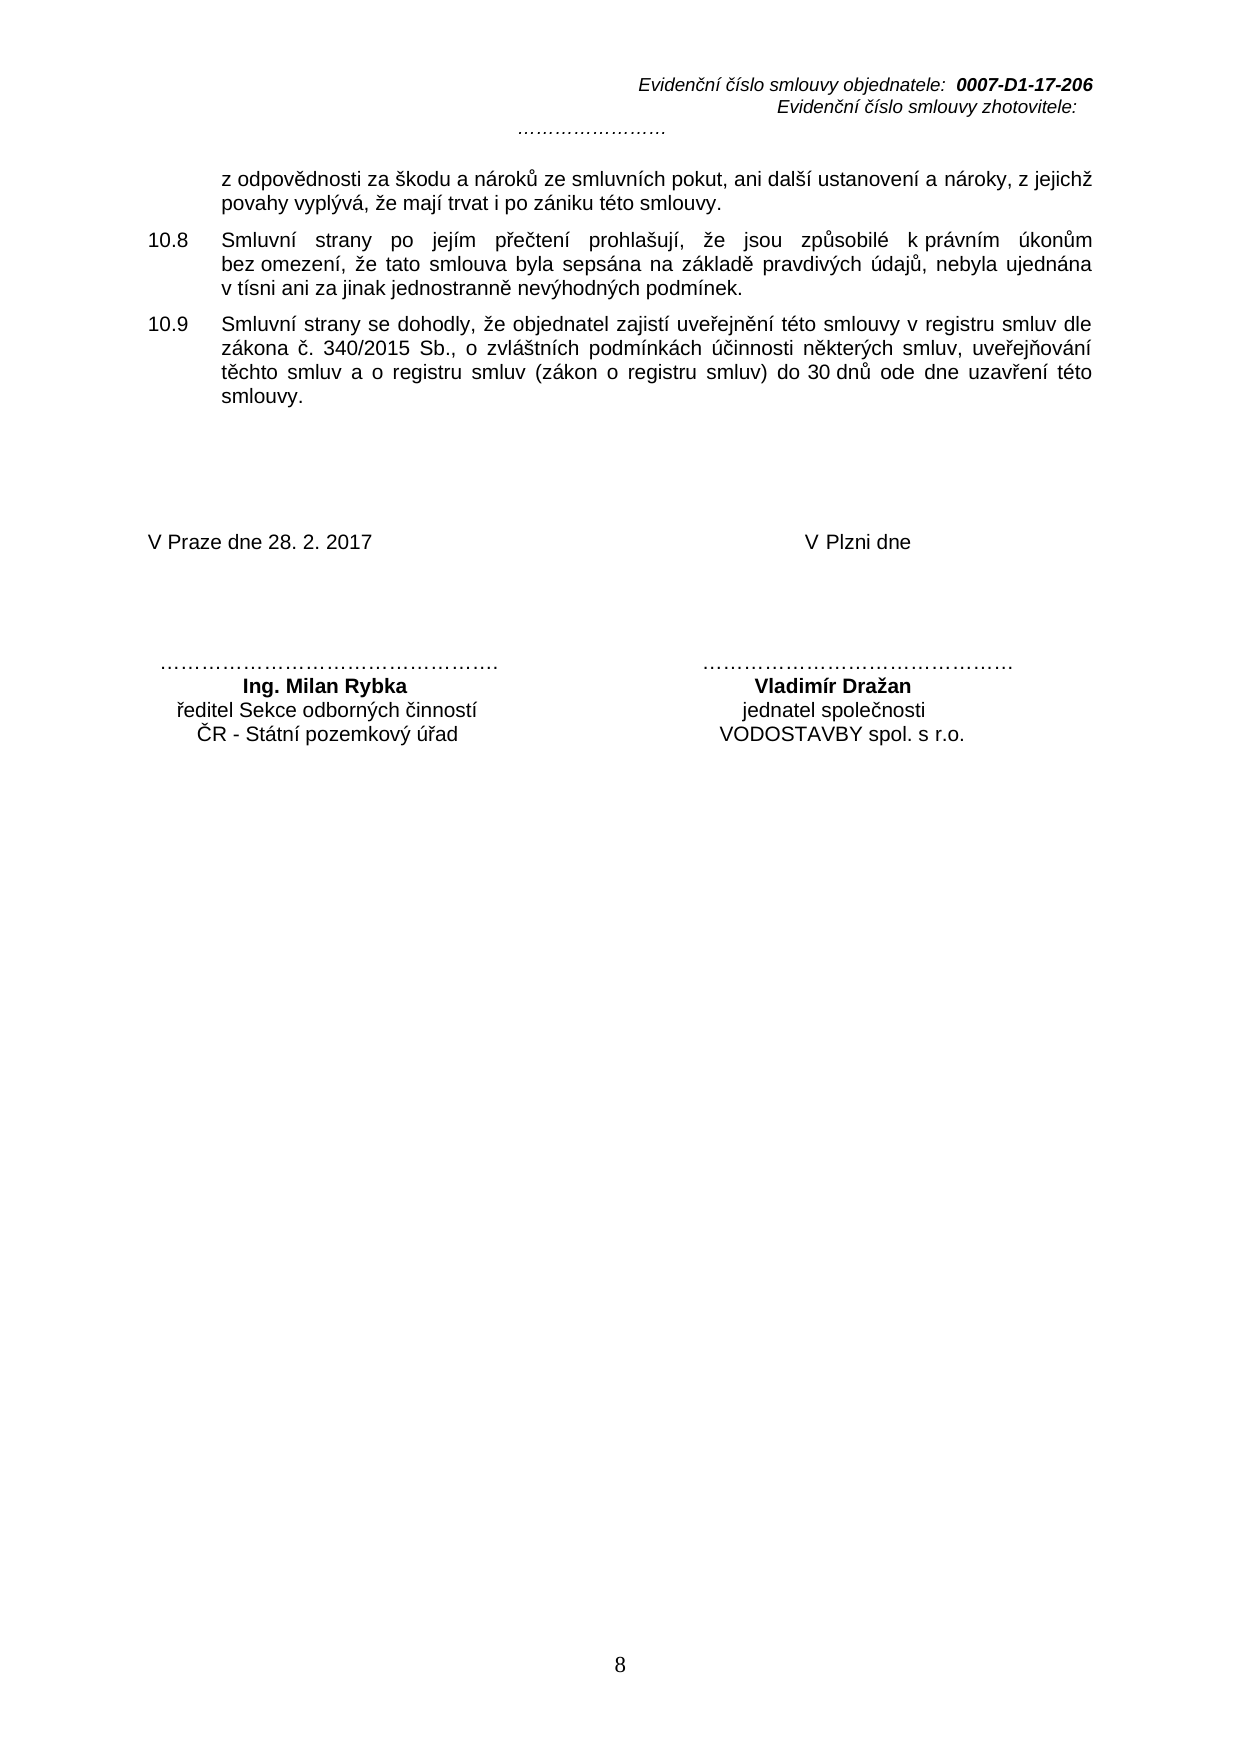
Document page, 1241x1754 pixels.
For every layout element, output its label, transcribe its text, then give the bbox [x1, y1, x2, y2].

text Ing. Milan Rybka Vladimír Dražan [185, 673, 1092, 697]
text V Praze dne 28. 2. 2017 V Plzni dne [148, 530, 1092, 554]
text ředitel Sekce odborných činností jednatel společnosti [148, 697, 1092, 721]
text …………………………………………. ……………………………………… [148, 649, 1092, 673]
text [148, 167, 1092, 215]
text 10.9 Smluvní strany se dohodly, že objednatel zajistí uveřejnění této smlouvy v registru smluv dle zákona č. 340/2015 Sb., o zvláštních podmínkách účinnosti některých smluv, uveřejňování těchto smluv a o registru smluv (zákon o registru smluv) do 30 dnů ode dne uzavření této smlouvy. [148, 312, 1092, 408]
text ČR - Státní pozemkový úřad VODOSTAVBY spol. s r.o. [185, 721, 1092, 745]
text 10.8 Smluvní strany po jejím přečtení prohlašují, že jsou způsobilé k právním úkonům bez omezení, že tato smlouva byla sepsána na základě pravdivých údajů, nebyla ujednána v tísni ani za jinak jednostranně nevýhodných podmínek. [148, 228, 1092, 299]
